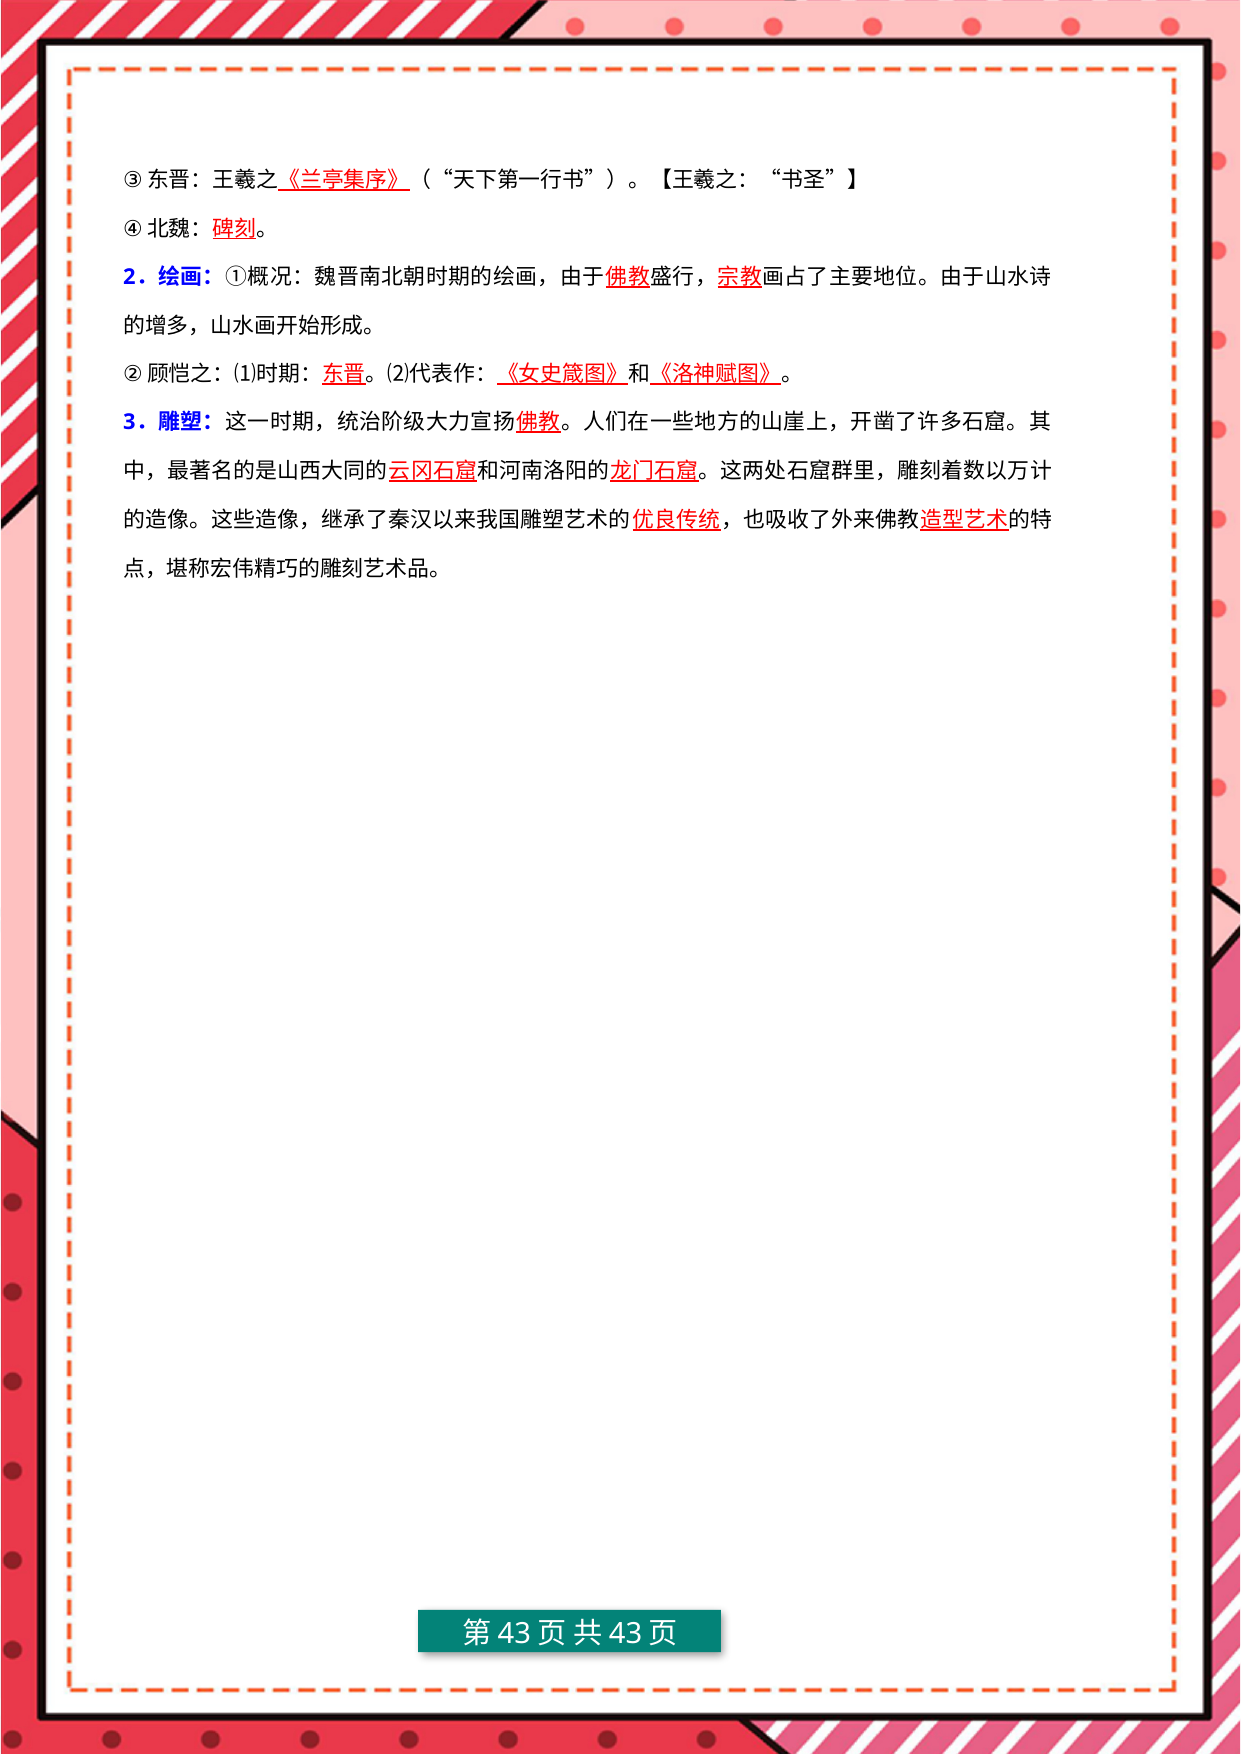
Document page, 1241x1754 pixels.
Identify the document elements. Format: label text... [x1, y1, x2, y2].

text 3．雕塑：这一时期，统治阶级大力宣扬佛教。人们在一些地方的山崖上，开凿了许多石窟。其中，最著名的是山西大同的云冈石窟和河南洛阳的龙门石窟。这两处石窟群里，雕刻着数以万计的造像。这些造像，继承了秦汉以来我国雕塑艺术的优良传统，也吸收了外来佛教造型艺术的特点，堪称宏伟精巧的雕刻艺术品。 [123, 404, 1053, 583]
text 2．绘画：①概况：魏晋南北朝时期的绘画，由于佛教盛行，宗教画占了主要地位。由于山水诗的增多，山水画开始形成。 [123, 259, 1053, 340]
text ④北魏：碑刻。 [123, 210, 1053, 243]
text ②顾恺之：⑴时期：东晋。⑵代表作：《女史箴图》和《洛神赋图》。 [123, 356, 1053, 388]
picture [0, 0, 1241, 1754]
text ③东晋：王羲之《兰亭集序》（“天下第一行书”）。【王羲之：“书圣”】 [123, 162, 1053, 194]
